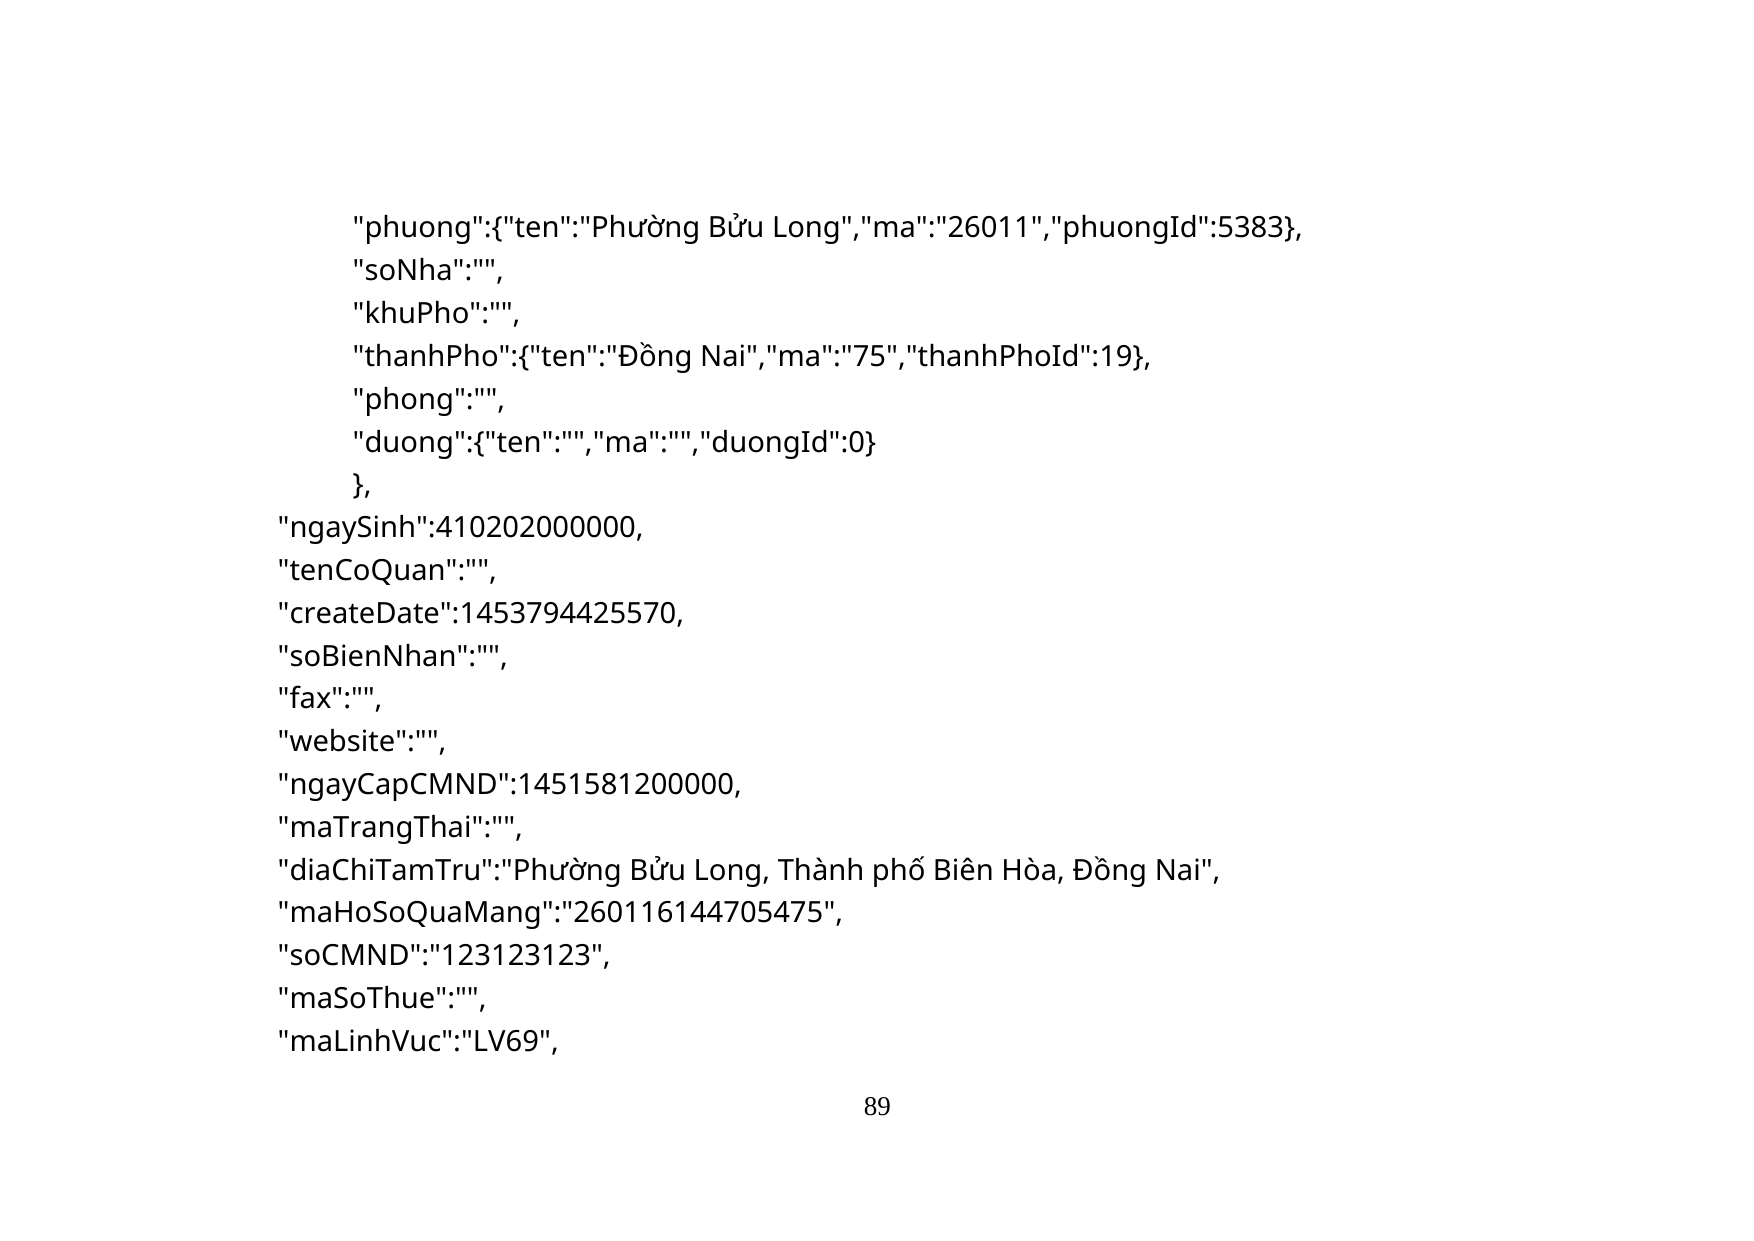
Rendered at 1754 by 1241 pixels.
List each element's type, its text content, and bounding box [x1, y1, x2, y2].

text "fax":"", [277, 678, 1636, 717]
text "duong":{"ten":"","ma":"","duongId":0} [277, 421, 1636, 461]
text "ngayCapCMND":1451581200000, [277, 763, 1636, 803]
text "tenCoQuan":"", [277, 549, 1636, 589]
text "maHoSoQuaMang":"260116144705475", [277, 892, 1636, 931]
text "khuPho":"", [277, 292, 1636, 332]
text "phong":"", [277, 378, 1636, 418]
text }, [277, 464, 1636, 503]
text "ngaySinh":410202000000, [277, 506, 1636, 546]
text "maLinhVuc":"LV69", [277, 1020, 1636, 1060]
text "website":"", [277, 721, 1636, 760]
text "thanhPho":{"ten":"Đồng Nai","ma":"75","thanhPhoId":19}, [277, 335, 1636, 375]
text "soNha":"", [277, 249, 1636, 289]
text "soBienNhan":"", [277, 635, 1636, 674]
text "maSoThue":"", [277, 977, 1636, 1017]
text "diaChiTamTru":"Phường Bửu Long, Thành phố Biên Hòa, Đồng Nai", [277, 849, 1636, 889]
text "phuong":{"ten":"Phường Bửu Long","ma":"26011","phuongId":5383}, [277, 207, 1636, 246]
text "createDate":1453794425570, [277, 592, 1636, 632]
text "soCMND":"123123123", [277, 934, 1636, 974]
text "maTrangThai":"", [277, 806, 1636, 846]
